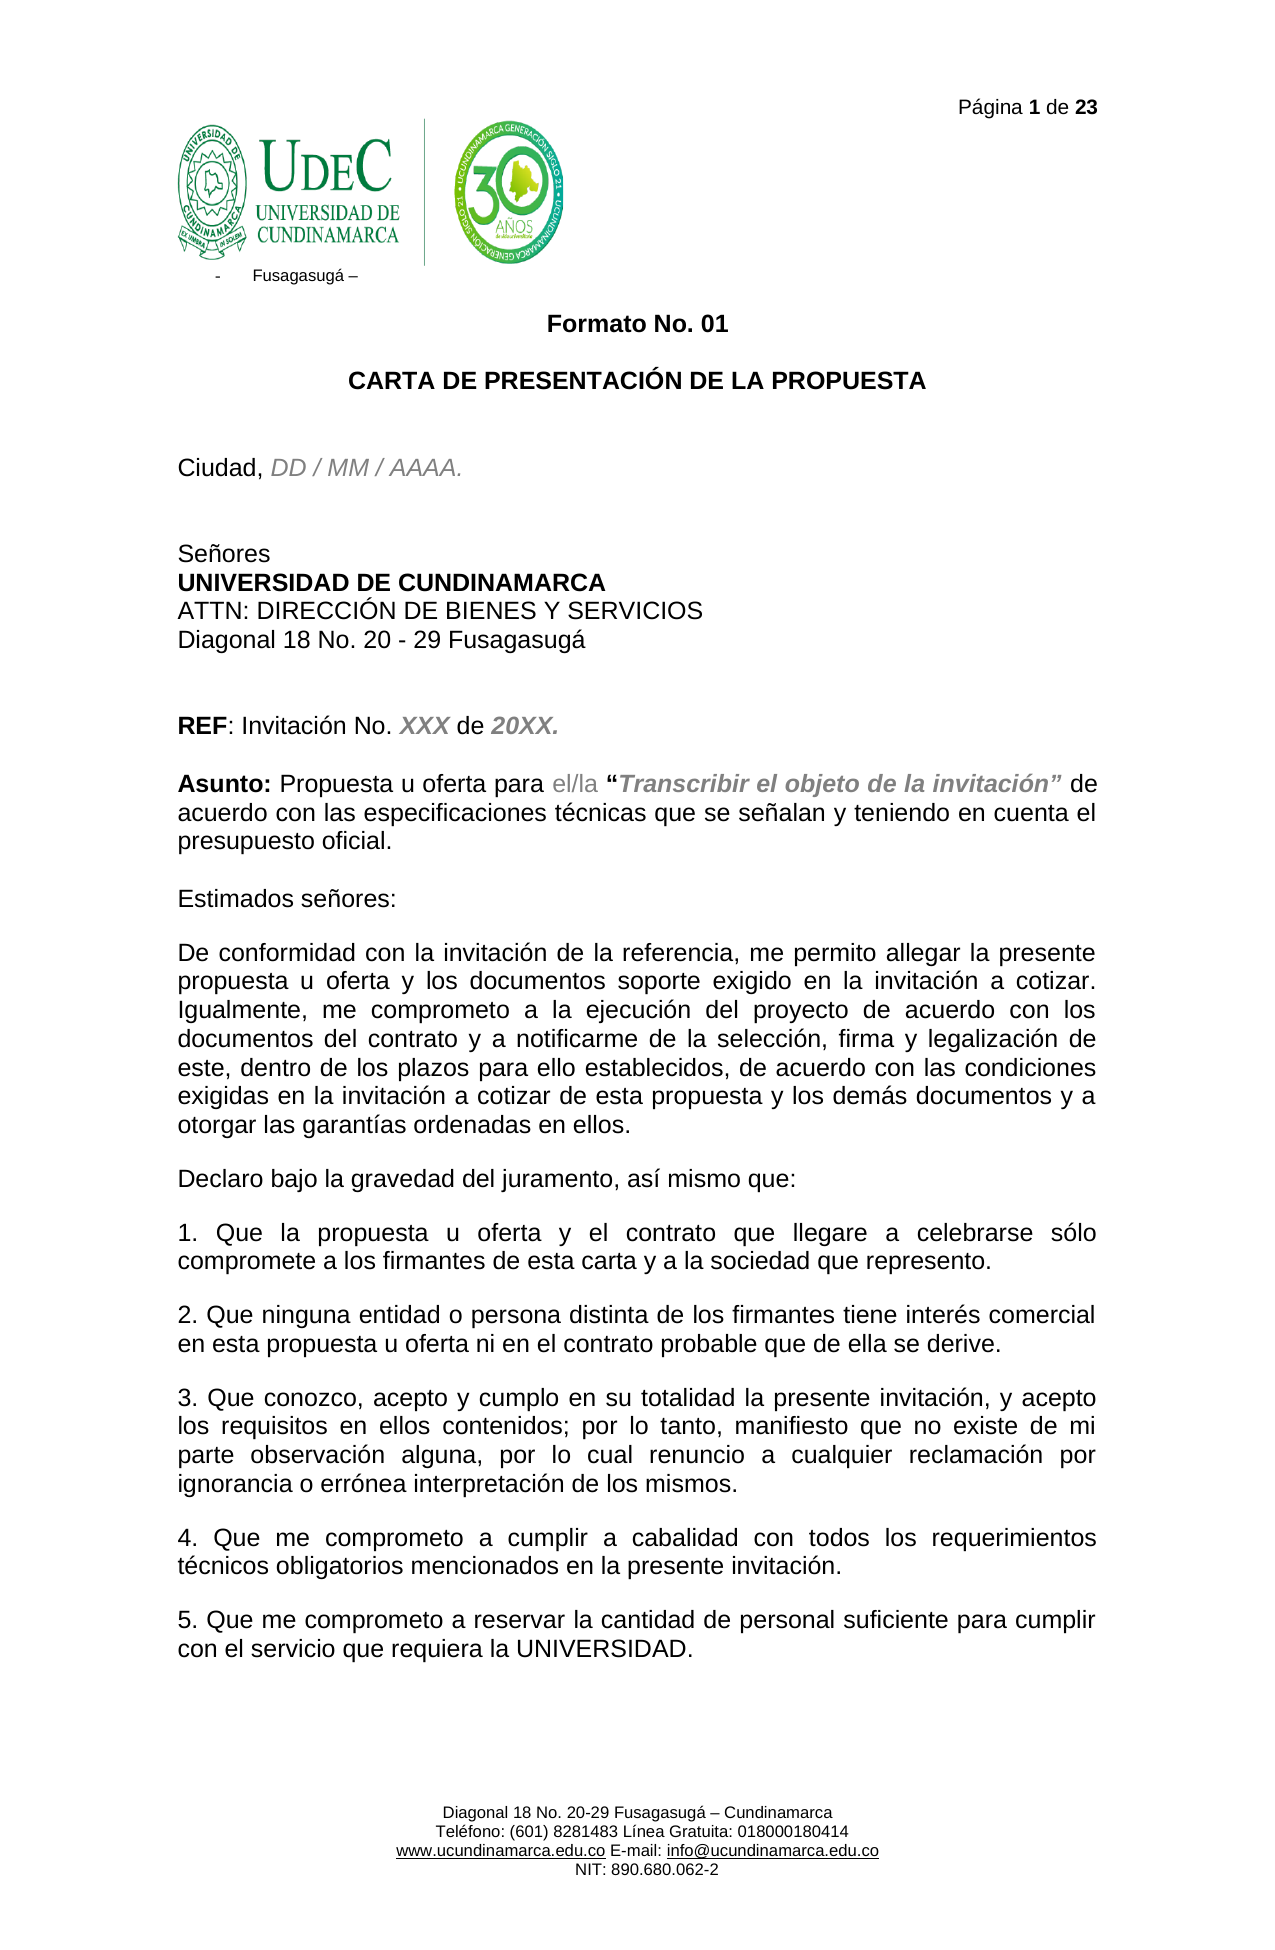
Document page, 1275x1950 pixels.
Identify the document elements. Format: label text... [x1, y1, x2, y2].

text Declaro bajo la gravedad del juramento, así mismo que: [177, 1164, 1098, 1193]
text 4. Que me comprometo a cumplir a cabalidad con todos los requerimientos técnicos obligatorios mencionados en la presente invitación. [177, 1523, 1098, 1580]
text UNIVERSIDAD DE CUNDINAMARCA [177, 568, 1098, 596]
picture [177, 118, 564, 266]
text 1. Que la propuesta u oferta y el contrato que llegare a celebrarse sólo compromete a los firmantes de esta carta y a la sociedad que represento. [177, 1218, 1098, 1275]
text De conformidad con la invitación de la referencia, me permito allegar la presente propuesta u oferta y los documentos soporte exigido en la invitación a cotizar. Igualmente, me comprometo a la ejecución del proyecto de acuerdo con los documentos del contrato y a notificarme de la selección, firma y legalización de este, dentro de los plazos para ello establecidos, de acuerdo con las condiciones exigidas en la invitación a cotizar de esta propuesta y los demás documentos y a otorgar las garantías ordenadas en ellos. [177, 938, 1098, 1139]
text Estimados señores: [177, 884, 1098, 913]
text 2. Que ninguna entidad o persona distinta de los firmantes tiene interés comercial en esta propuesta u oferta ni en el contrato probable que de ella se derive. [177, 1300, 1098, 1358]
text Formato No. 01 [177, 309, 1098, 338]
text ATTN: DIRECCIÓN DE BIENES Y SERVICIOS [177, 596, 1098, 625]
text Diagonal 18 No. 20 - 29 Fusagasugá [177, 625, 1098, 654]
text Ciudad, DD / MM / AAAA. [177, 453, 1098, 481]
text Asunto: Propuesta u oferta para el/la “Transcribir el objeto de la invitación” de acuerdo con las especificaciones técnicas que se señalan y teniendo en cuenta el presupuesto oficial. [177, 769, 1098, 855]
text 3. Que conozco, acepto y cumplo en su totalidad la presente invitación, y acepto los requisitos en ellos contenidos; por lo tanto, manifiesto que no existe de mi parte observación alguna, por lo cual renuncio a cualquier reclamación por ignorancia o errónea interpretación de los mismos. [177, 1383, 1098, 1498]
text CARTA DE PRESENTACIÓN DE LA PROPUESTA [177, 366, 1098, 395]
text Señores [177, 539, 1098, 568]
text REF: Invitación No. XXX de 20XX. [177, 711, 1098, 740]
text 5. Que me comprometo a reservar la cantidad de personal suficiente para cumplir con el servicio que requiera la UNIVERSIDAD. [177, 1605, 1098, 1663]
